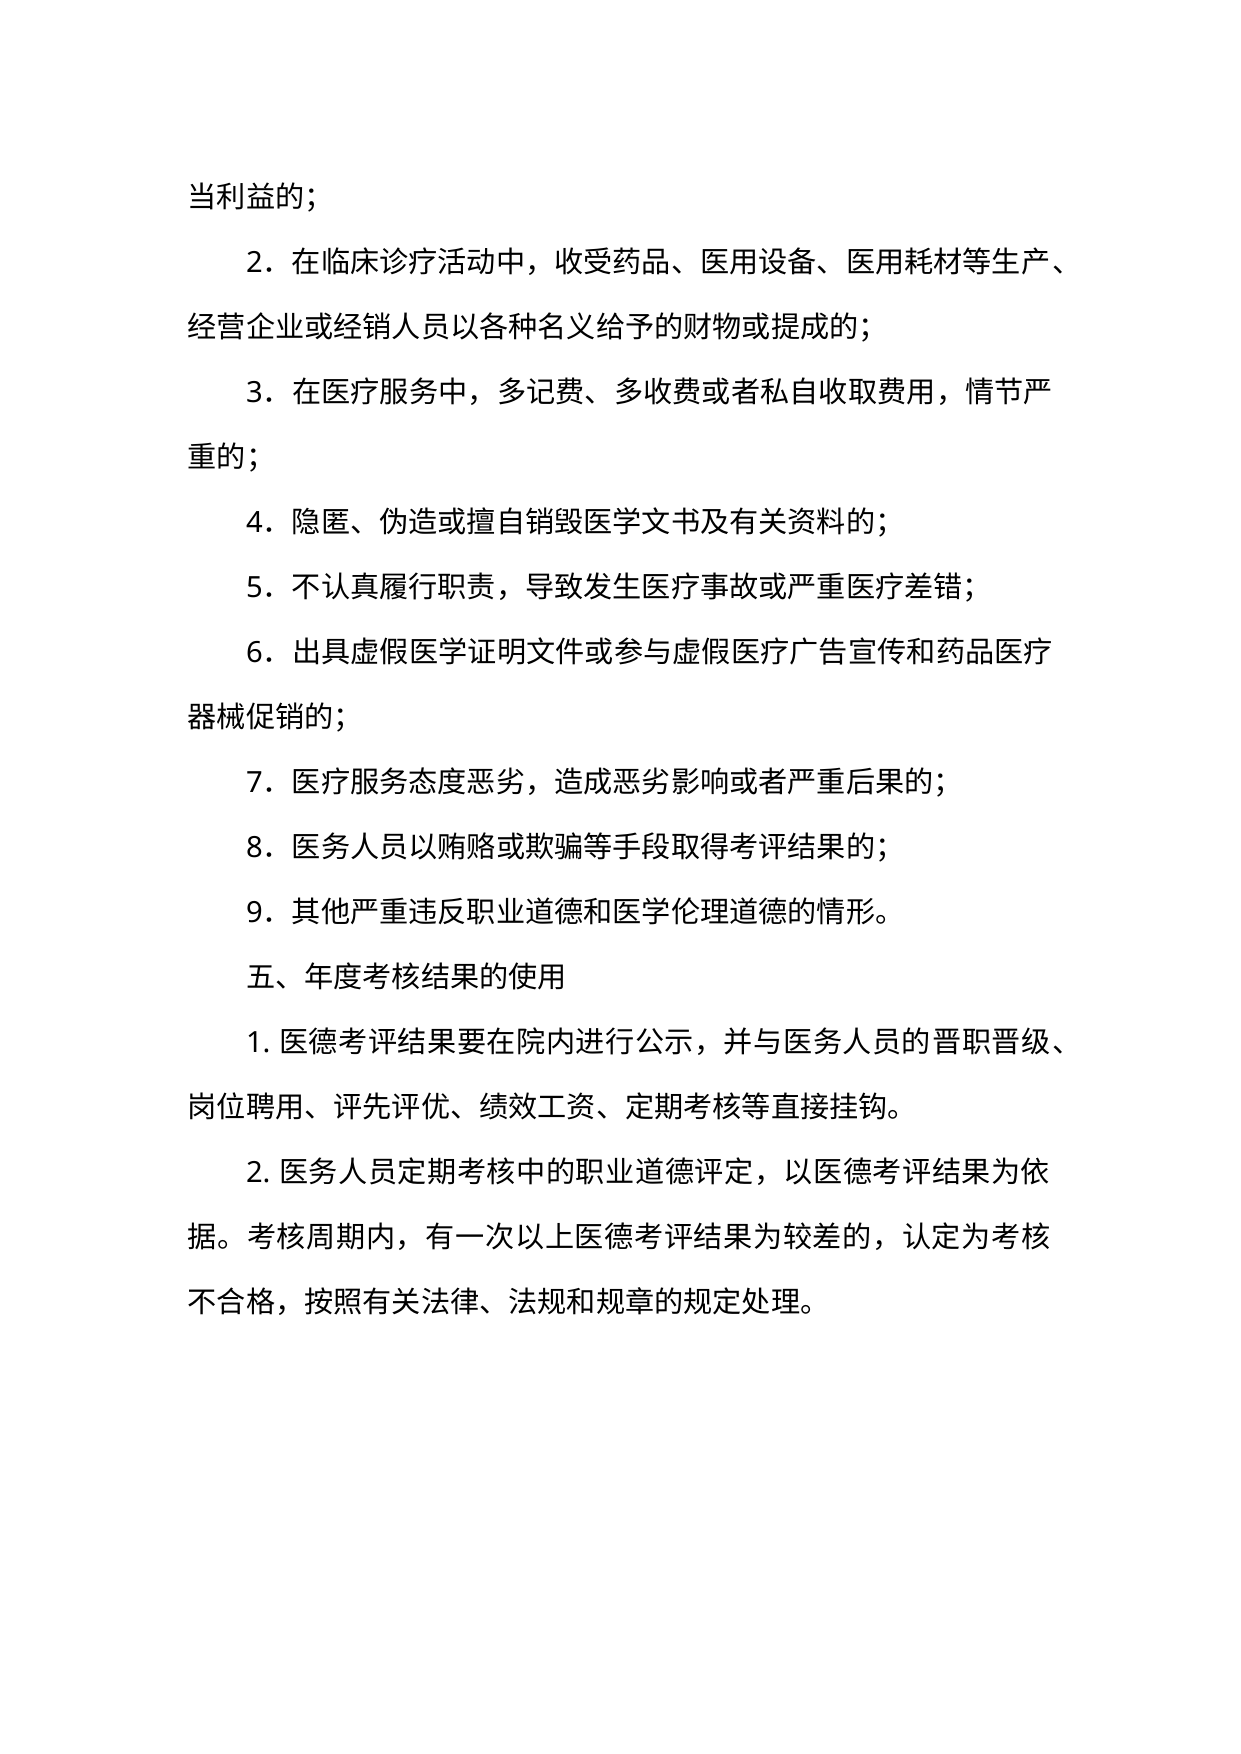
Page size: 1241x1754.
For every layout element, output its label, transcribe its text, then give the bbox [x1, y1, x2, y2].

text 2．在临床诊疗活动中，收受药品、医用设备、医用耗材等生产、经营企业或经销人员以各种名义给予的财物或提成的； [187, 227, 1053, 357]
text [187, 162, 1053, 227]
text 7．医疗服务态度恶劣，造成恶劣影响或者严重后果的； [187, 747, 1053, 812]
text 4．隐匿、伪造或擅自销毁医学文书及有关资料的； [187, 487, 1053, 552]
text 3．在医疗服务中，多记费、多收费或者私自收取费用，情节严重的； [187, 357, 1053, 487]
text 9．其他严重违反职业道德和医学伦理道德的情形。 [187, 877, 1053, 942]
text 5．不认真履行职责，导致发生医疗事故或严重医疗差错； [187, 552, 1053, 617]
text 8．医务人员以贿赂或欺骗等手段取得考评结果的； [187, 812, 1053, 877]
text 2. 医务人员定期考核中的职业道德评定，以医德考评结果为依据。考核周期内，有一次以上医德考评结果为较差的，认定为考核不合格，按照有关法律、法规和规章的规定处理。 [187, 1137, 1053, 1332]
text 1. 医德考评结果要在院内进行公示，并与医务人员的晋职晋级、岗位聘用、评先评优、绩效工资、定期考核等直接挂钩。 [187, 1007, 1053, 1137]
text 6．出具虚假医学证明文件或参与虚假医疗广告宣传和药品医疗器械促销的； [187, 617, 1053, 747]
text 五、年度考核结果的使用 [187, 942, 1053, 1007]
